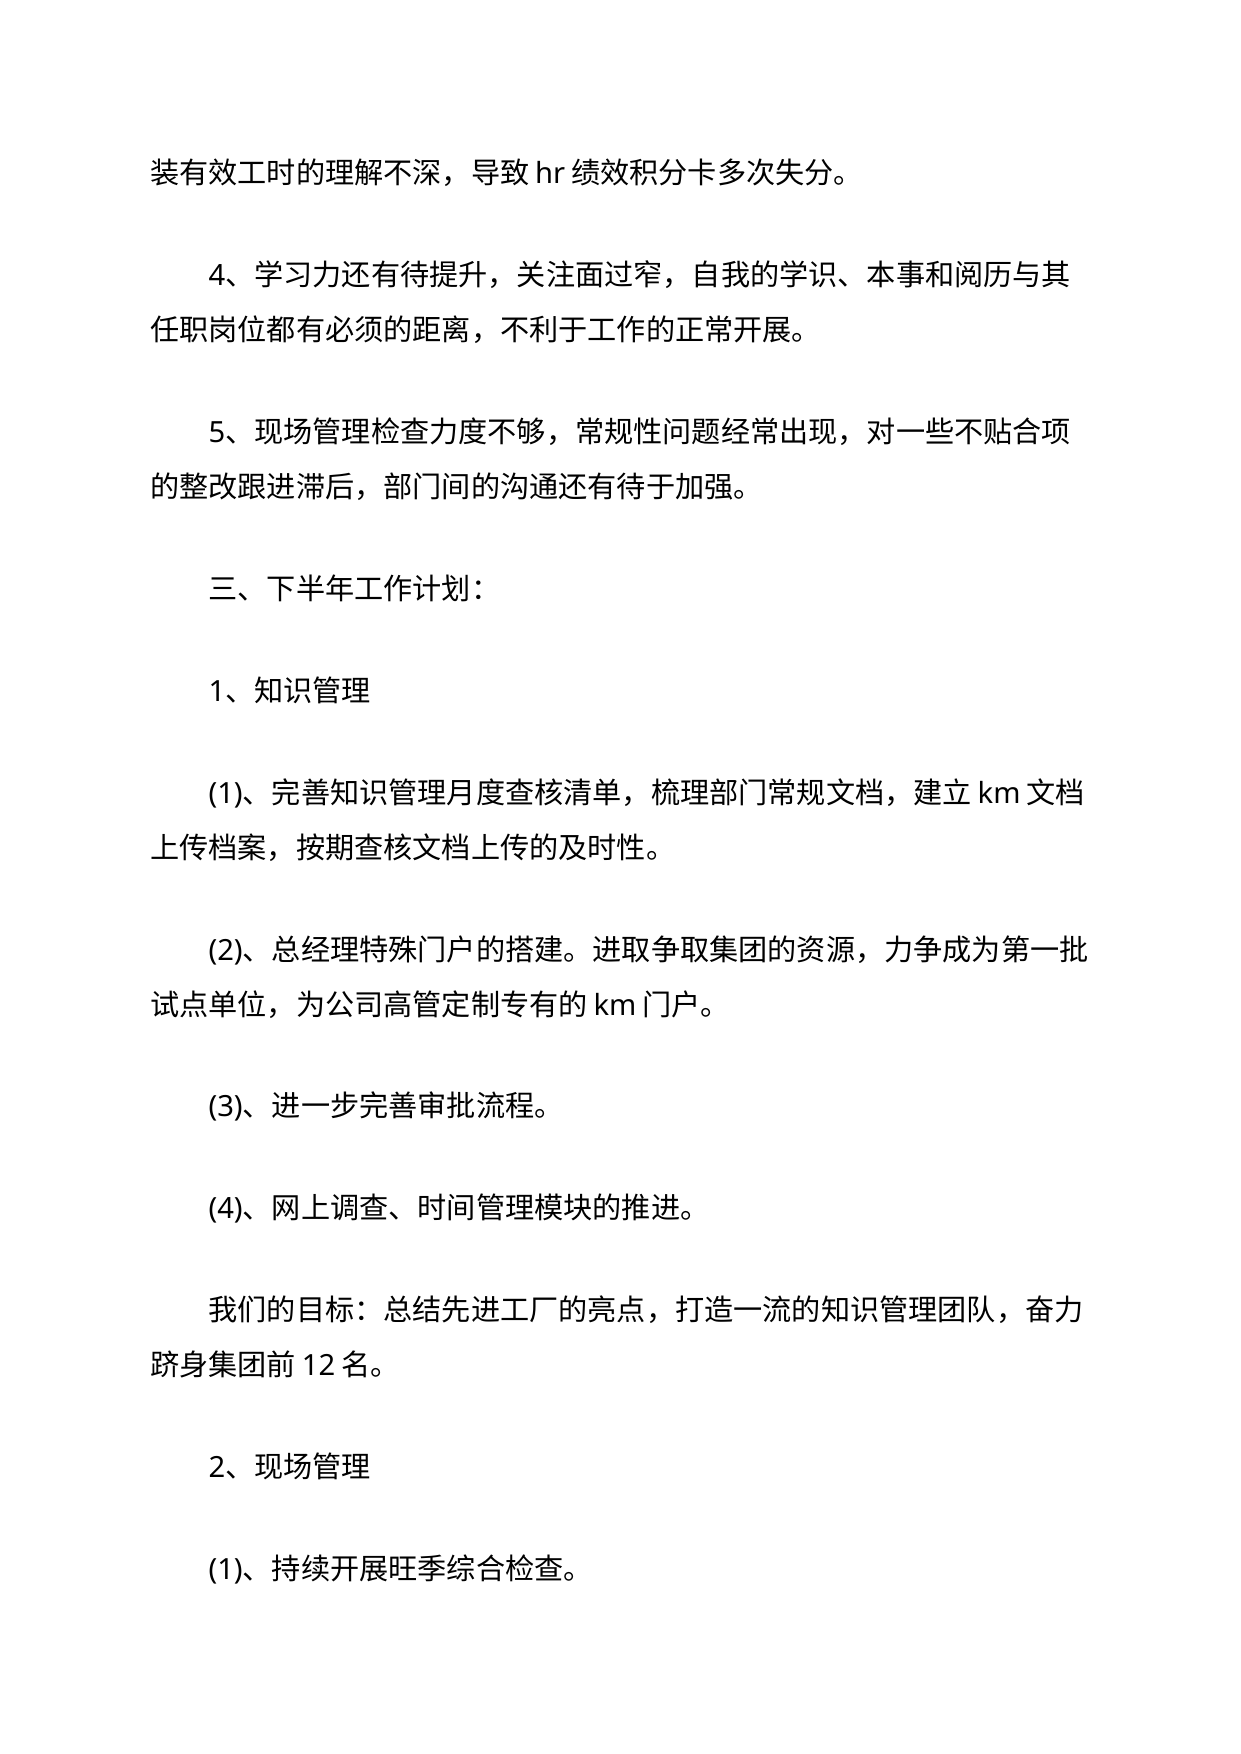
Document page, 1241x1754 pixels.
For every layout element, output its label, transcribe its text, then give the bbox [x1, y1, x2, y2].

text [150, 150, 1090, 192]
text 2、现场管理 [150, 1444, 1090, 1486]
text 4、学习力还有待提升，关注面过窄，自我的学识、本事和阅历与其任职岗位都有必须的距离，不利于工作的正常开展。 [150, 252, 1090, 349]
text (1)、持续开展旺季综合检查。 [150, 1546, 1090, 1588]
text 三、下半年工作计划： [150, 566, 1090, 608]
text 我们的目标：总结先进工厂的亮点，打造一流的知识管理团队，奋力跻身集团前12名。 [150, 1287, 1090, 1384]
text (4)、网上调查、时间管理模块的推进。 [150, 1185, 1090, 1227]
text 5、现场管理检查力度不够，常规性问题经常出现，对一些不贴合项的整改跟进滞后，部门间的沟通还有待于加强。 [150, 409, 1090, 506]
text (1)、完善知识管理月度查核清单，梳理部门常规文档，建立km文档上传档案，按期查核文档上传的及时性。 [150, 769, 1090, 867]
text (3)、进一步完善审批流程。 [150, 1083, 1090, 1125]
text (2)、总经理特殊门户的搭建。进取争取集团的资源，力争成为第一批试点单位，为公司高管定制专有的km门户。 [150, 926, 1090, 1023]
text 1、知识管理 [150, 667, 1090, 710]
